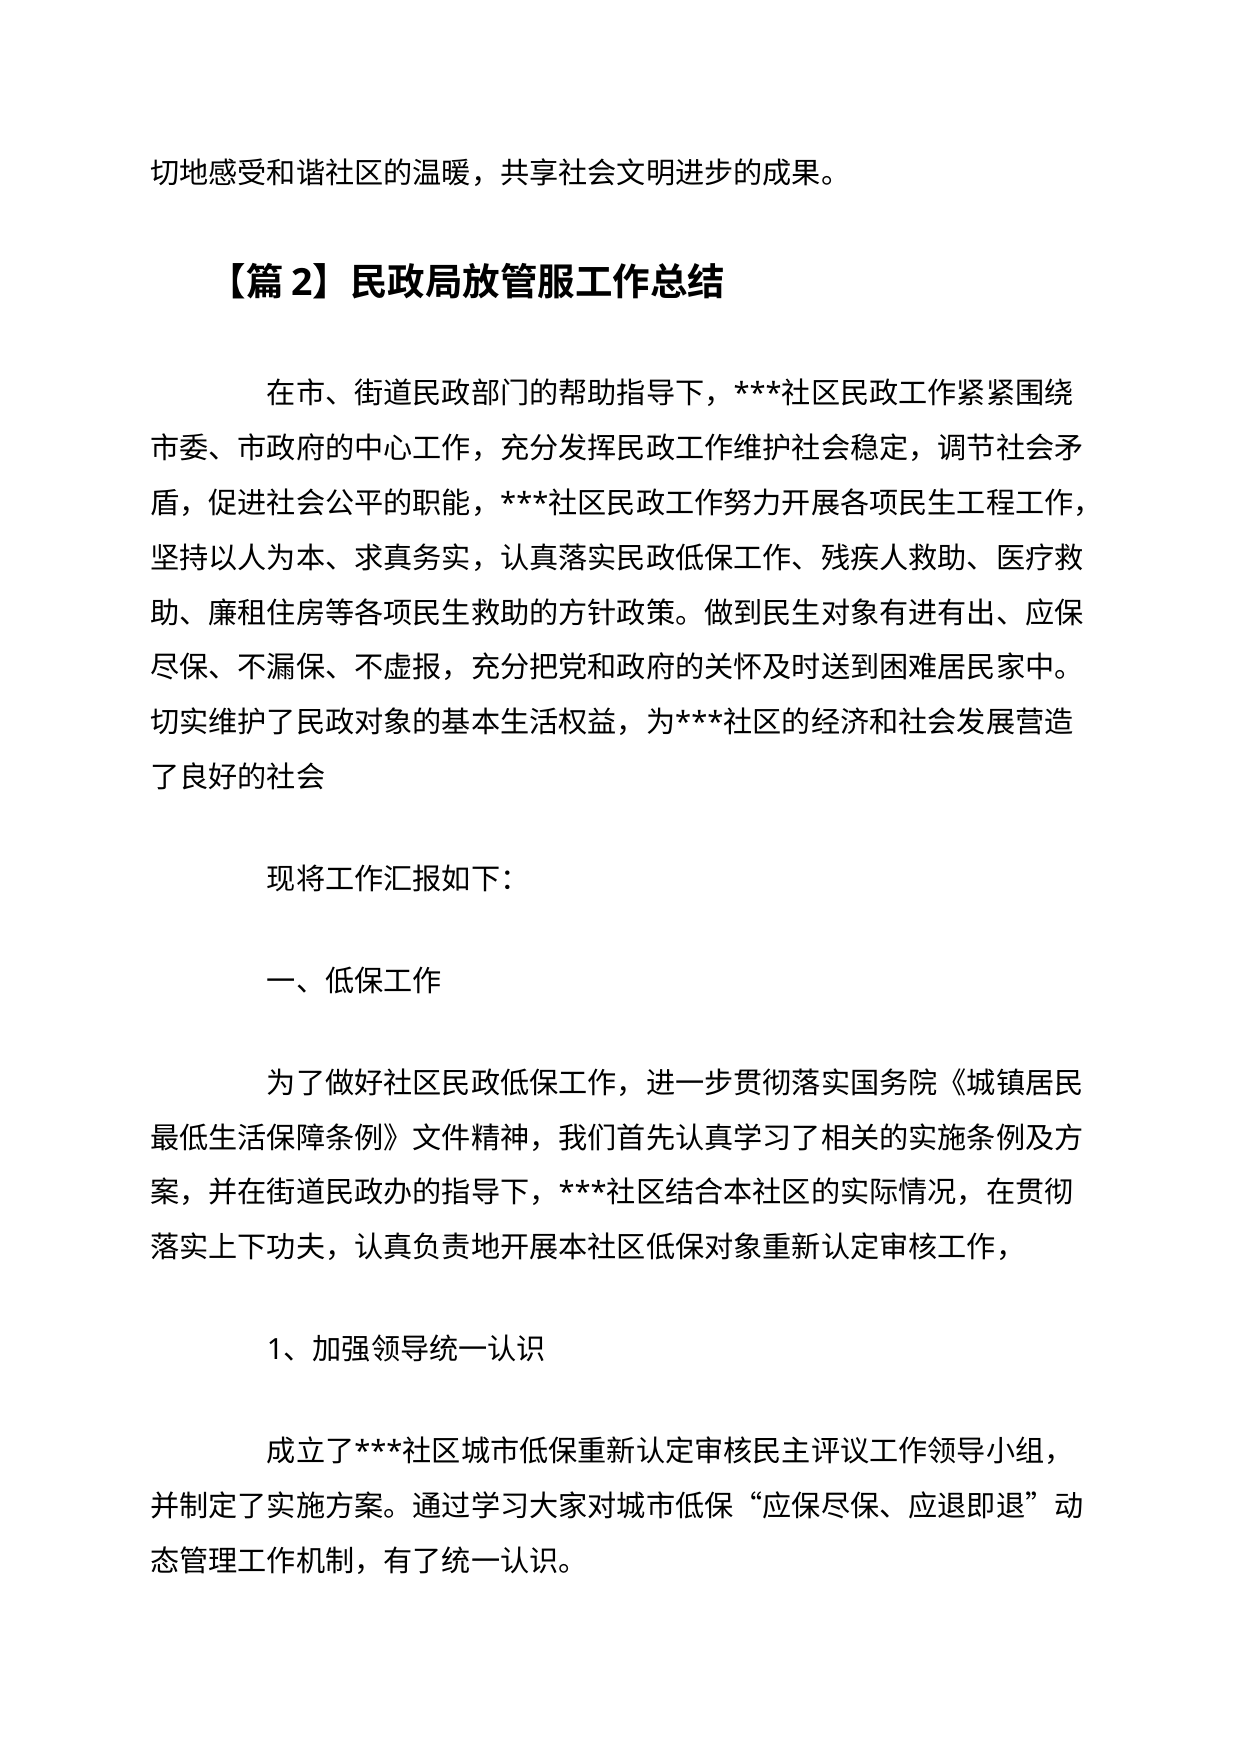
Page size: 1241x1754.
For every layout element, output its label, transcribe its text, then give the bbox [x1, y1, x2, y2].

text 【篇2】民政局放管服工作总结 [150, 252, 1090, 306]
text 在市、街道民政部门的帮助指导下，***社区民政工作紧紧围绕市委、市政府的中心工作，充分发挥民政工作维护社会稳定，调节社会矛盾，促进社会公平的职能，***社区民政工作努力开展各项民生工程工作，坚持以人为本、求真务实，认真落实民政低保工作、残疾人救助、医疗救助、廉租住房等各项民生救助的方针政策。做到民生对象有进有出、应保尽保、不漏保、不虚报，充分把党和政府的关怀及时送到困难居民家中。切实维护了民政对象的基本生活权益，为***社区的经济和社会发展营造了良好的社会 [150, 369, 1090, 796]
text 一、低保工作 [150, 957, 1090, 1000]
text 成立了***社区城市低保重新认定审核民主评议工作领导小组，并制定了实施方案。通过学习大家对城市低保“应保尽保、应退即退”动态管理工作机制，有了统一认识。 [150, 1428, 1090, 1580]
text 为了做好社区民政低保工作，进一步贯彻落实国务院《城镇居民最低生活保障条例》文件精神，我们首先认真学习了相关的实施条例及方案，并在街道民政办的指导下，***社区结合本社区的实际情况，在贯彻落实上下功夫，认真负责地开展本社区低保对象重新认定审核工作， [150, 1059, 1090, 1266]
text 现将工作汇报如下： [150, 856, 1090, 898]
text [150, 150, 1090, 192]
text 1、加强领导统一认识 [150, 1326, 1090, 1368]
